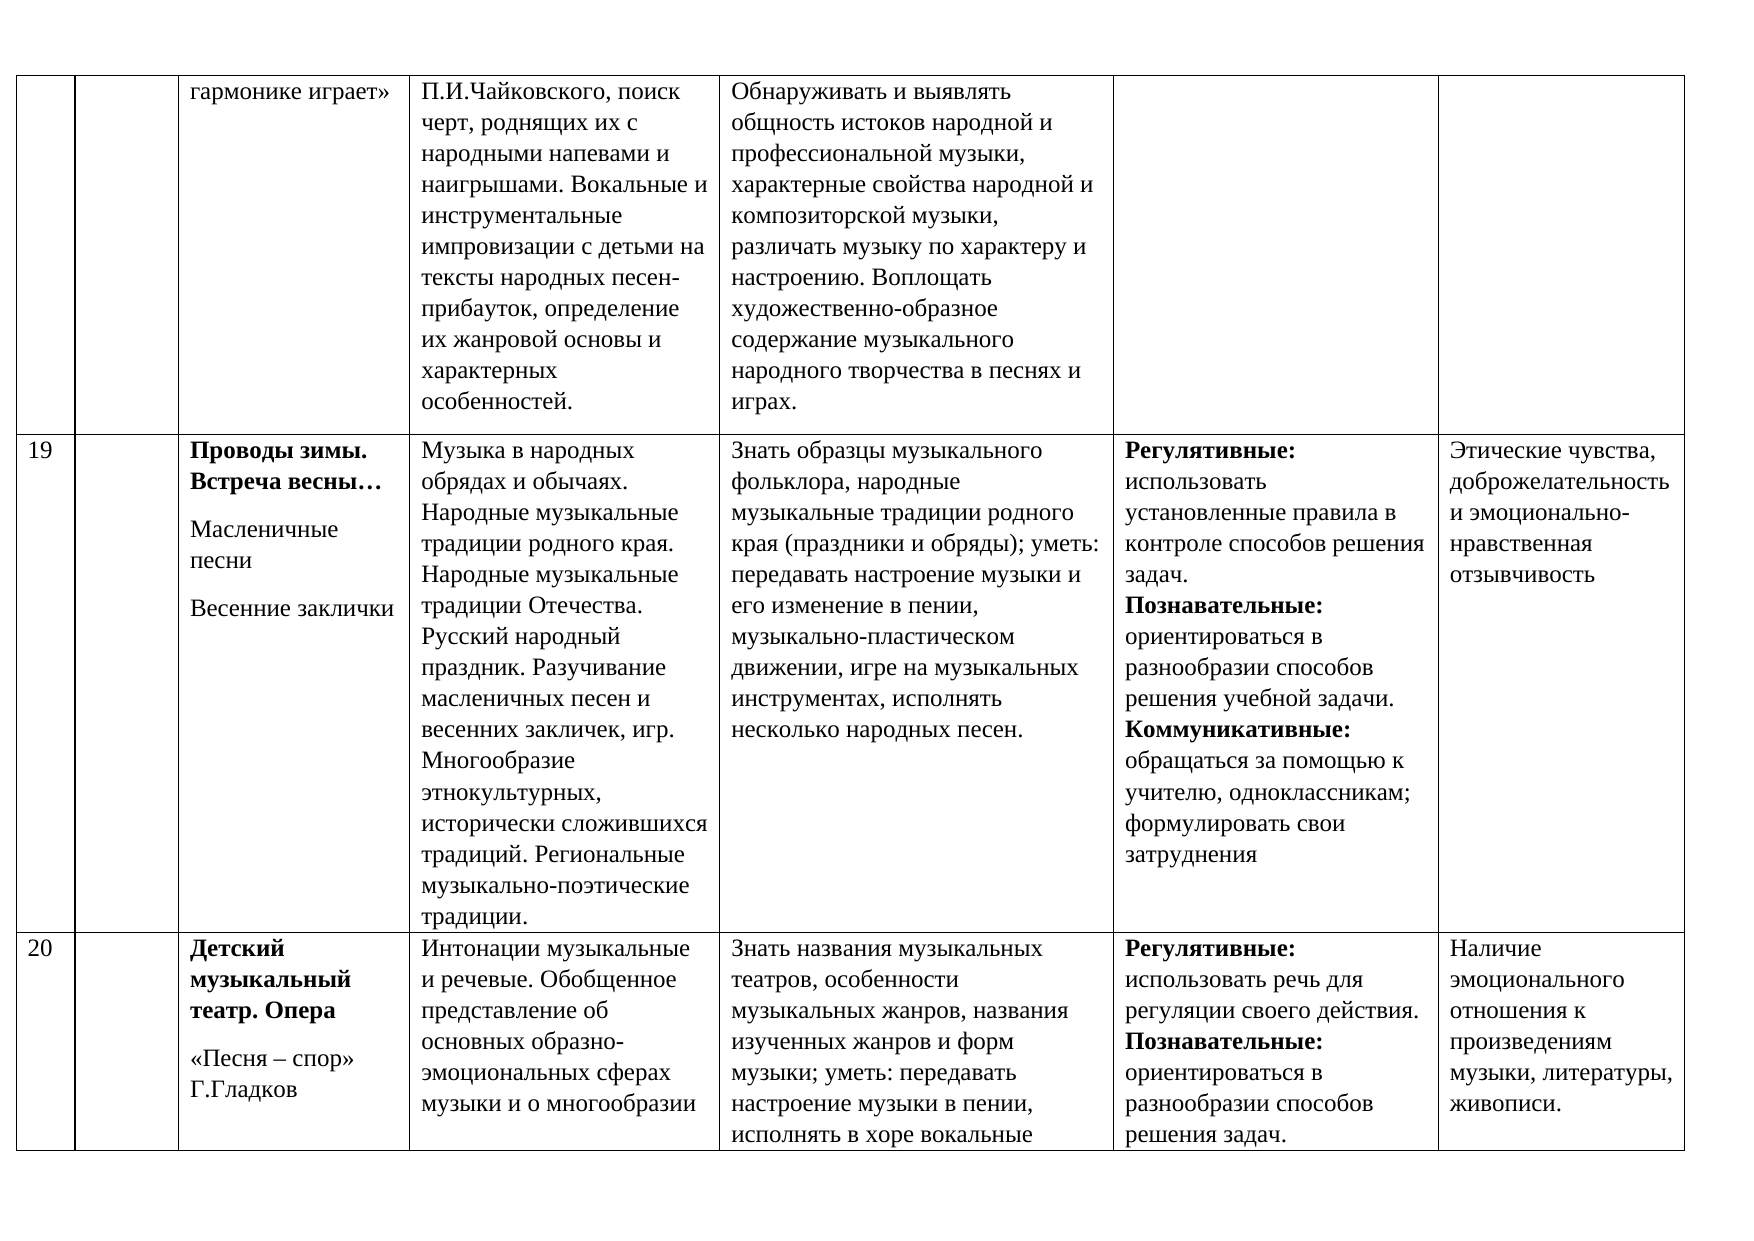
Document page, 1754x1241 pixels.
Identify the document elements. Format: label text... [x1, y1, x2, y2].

table_cell Знать образцы музыкального фольклора, народные музыкальные традиции родного края (праздники и обряды); уметь: передавать настроение музыки и его изменение в пении, музыкально-пластическом движении, игре на музыкальных инструментах, исполнять несколько народных песен. [720, 435, 1113, 932]
table_cell Музыка в народных обрядах и обычаях. Народные музыкальные традиции родного края. Народные музыкальные традиции Отечества. Русский народный праздник. Разучивание масленичных песен и весенних закличек, игр. Многообразие этнокультурных, исторически сложившихся традиций. Региональные музыкально-поэтические традиции. [410, 435, 719, 932]
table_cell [720, 933, 1113, 1150]
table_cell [1439, 76, 1684, 434]
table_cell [720, 76, 1113, 434]
table_cell [76, 76, 178, 434]
table_cell Регулятивные: использовать установленные правила в контроле способов решения задач. Познавательные: ориентироваться в разнообразии способов решения учебной задачи. Коммуникативные: обращаться за помощью к учителю, одноклассникам; формулировать свои затруднения [1114, 435, 1438, 932]
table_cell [1439, 933, 1684, 1150]
table_cell Этические чувства, доброжелательность и эмоционально-нравственная отзывчивость [1439, 435, 1684, 932]
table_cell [410, 76, 719, 434]
table_cell 19 [17, 435, 74, 932]
table_cell [76, 435, 178, 932]
table_cell 20 [17, 933, 74, 1150]
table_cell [179, 76, 409, 434]
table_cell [179, 933, 409, 1150]
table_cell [410, 933, 719, 1150]
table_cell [1114, 76, 1438, 434]
table_cell [76, 933, 178, 1150]
table_cell Проводы зимы. Встреча весны… Масленичные песни Весенние заклички [179, 435, 409, 932]
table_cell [1114, 933, 1438, 1150]
table_cell 18 [17, 76, 74, 434]
